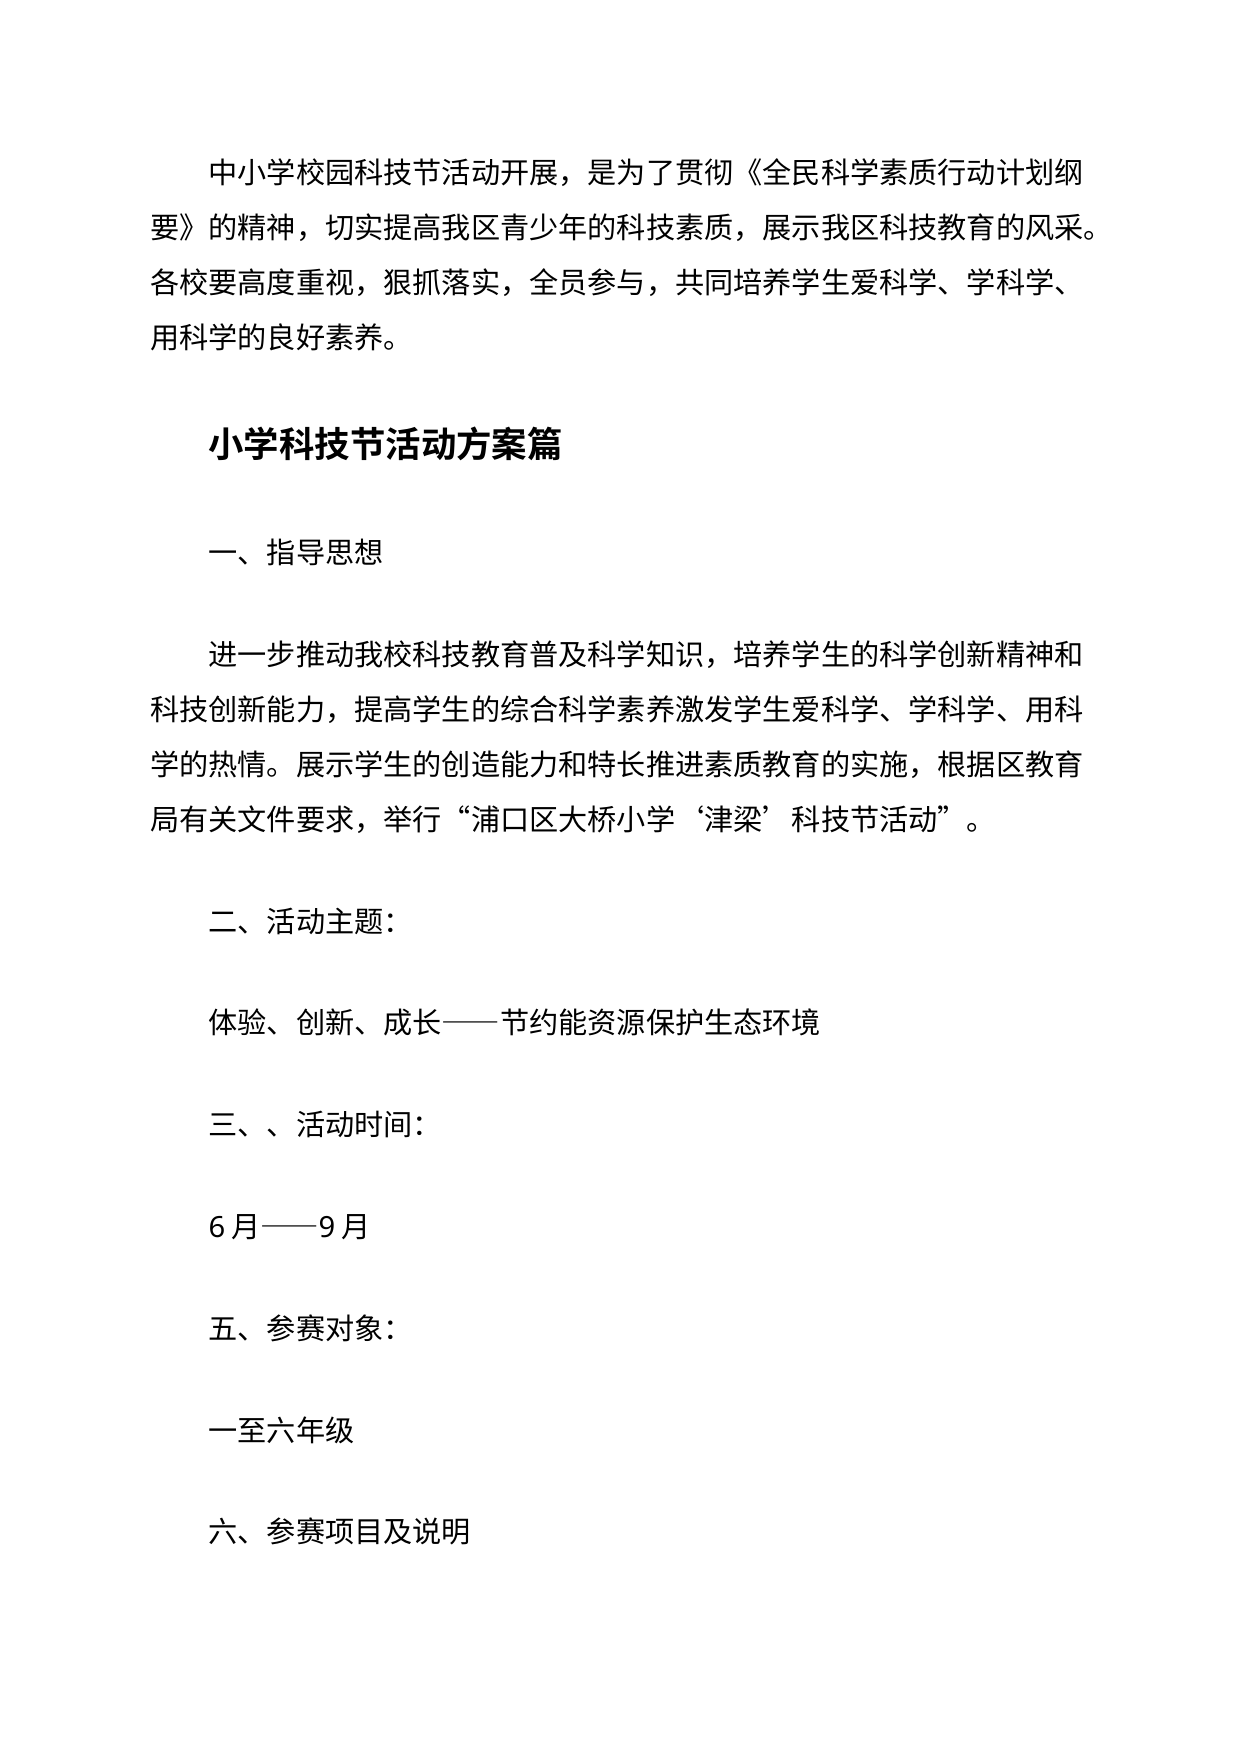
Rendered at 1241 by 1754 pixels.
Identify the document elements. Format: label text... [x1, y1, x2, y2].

text 小学科技节活动方案篇 [150, 416, 1090, 468]
text 一至六年级 [150, 1407, 1090, 1449]
text 一、指导思想 [150, 530, 1090, 572]
text 六、参赛项目及说明 [150, 1509, 1090, 1551]
text 五、参赛对象： [150, 1305, 1090, 1348]
text 6月――9月 [150, 1203, 1090, 1246]
text 进一步推动我校科技教育普及科学知识，培养学生的科学创新精神和科技创新能力，提高学生的综合科学素养激发学生爱科学、学科学、用科学的热情。展示学生的创造能力和特长推进素质教育的实施，根据区教育局有关文件要求，举行“浦口区大桥小学‘津梁’科技节活动”。 [150, 632, 1090, 839]
text 体验、创新、成长――节约能资源保护生态环境 [150, 1000, 1090, 1042]
text 三、、活动时间： [150, 1102, 1090, 1144]
text 中小学校园科技节活动开展，是为了贯彻《全民科学素质行动计划纲要》的精神，切实提高我区青少年的科技素质，展示我区科技教育的风采。各校要高度重视，狠抓落实，全员参与，共同培养学生爱科学、学科学、用科学的良好素养。 [150, 150, 1090, 357]
text 二、活动主题： [150, 898, 1090, 940]
